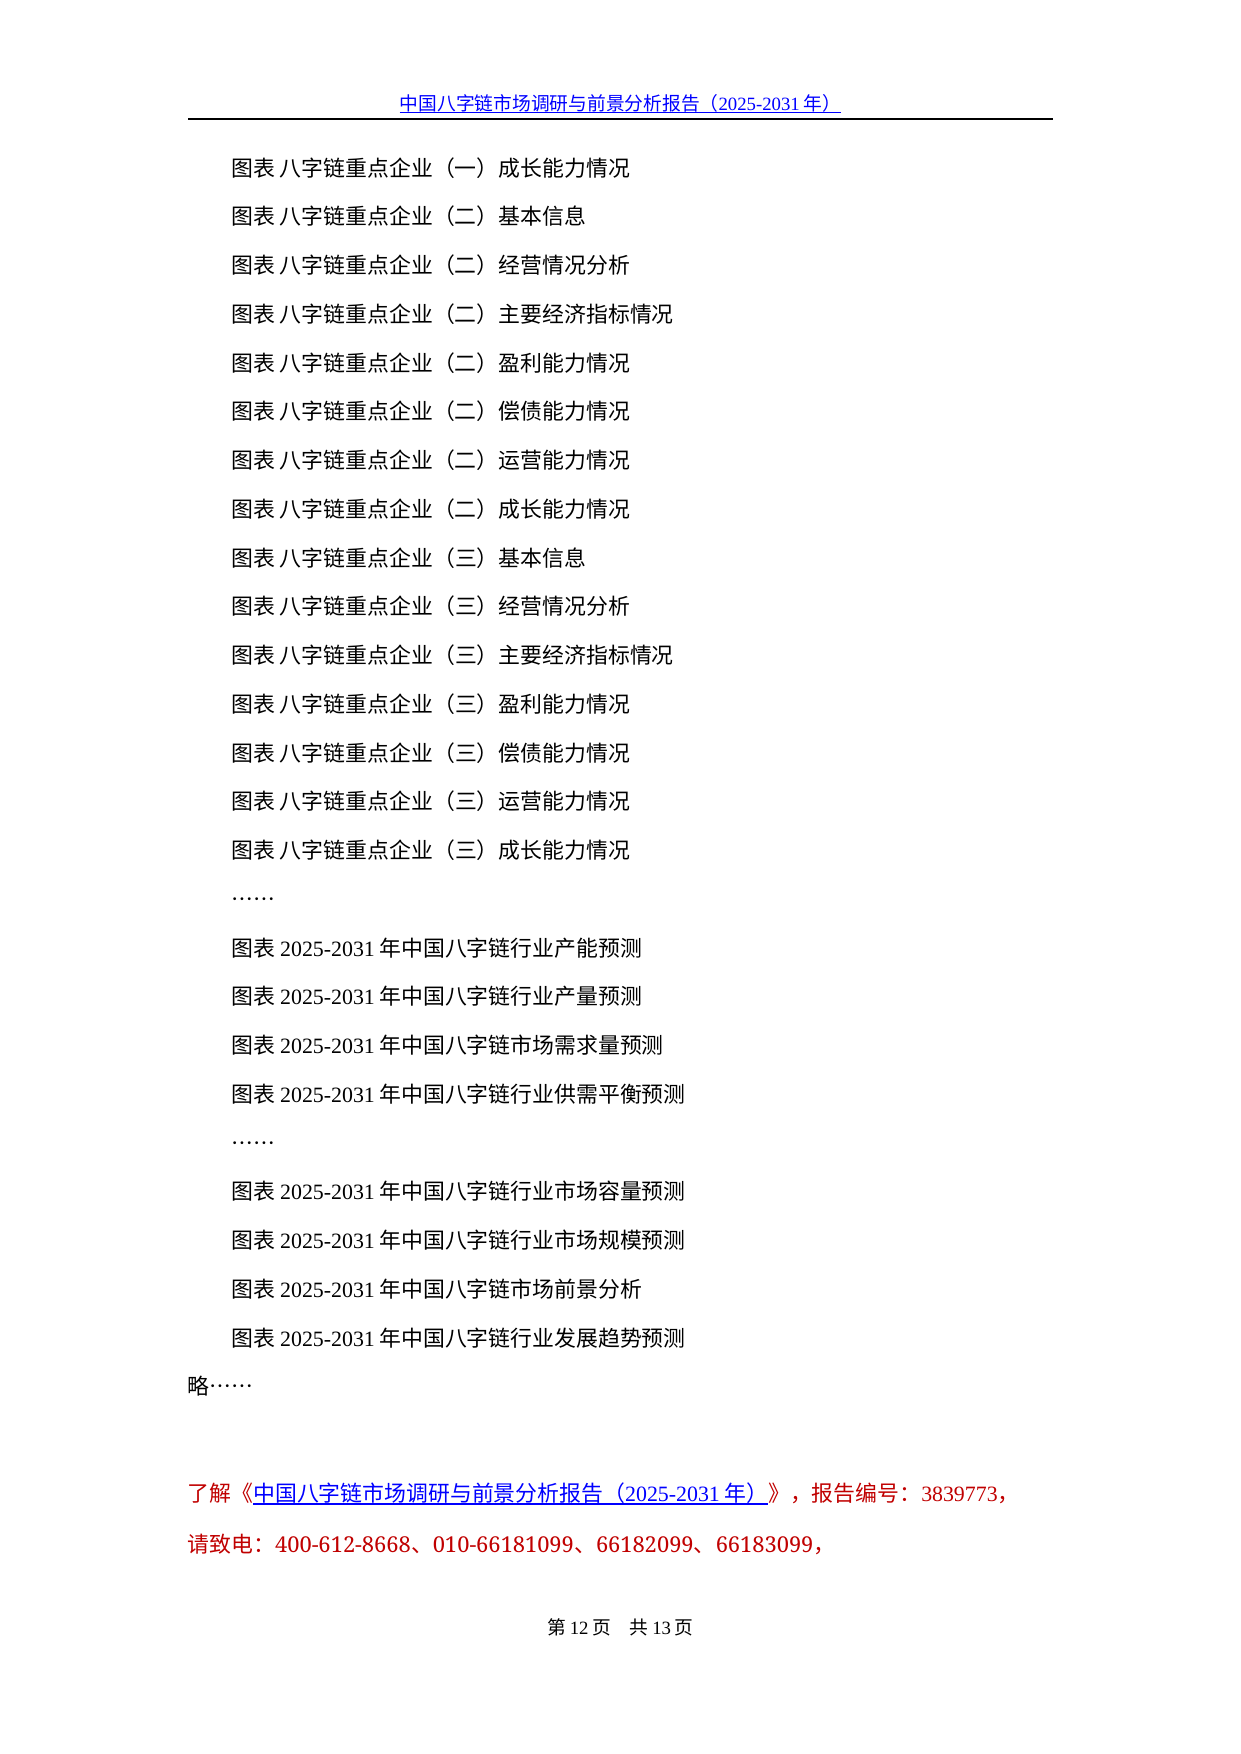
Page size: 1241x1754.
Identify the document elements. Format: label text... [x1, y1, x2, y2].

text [187, 150, 1053, 1401]
text 了解《中国八字链市场调研与前景分析报告（2025-2031年）》，报告编号：3839773， [187, 1475, 1053, 1508]
text 请致电：400-612-8668、010-66181099、66182099、66183099， [187, 1527, 1053, 1559]
